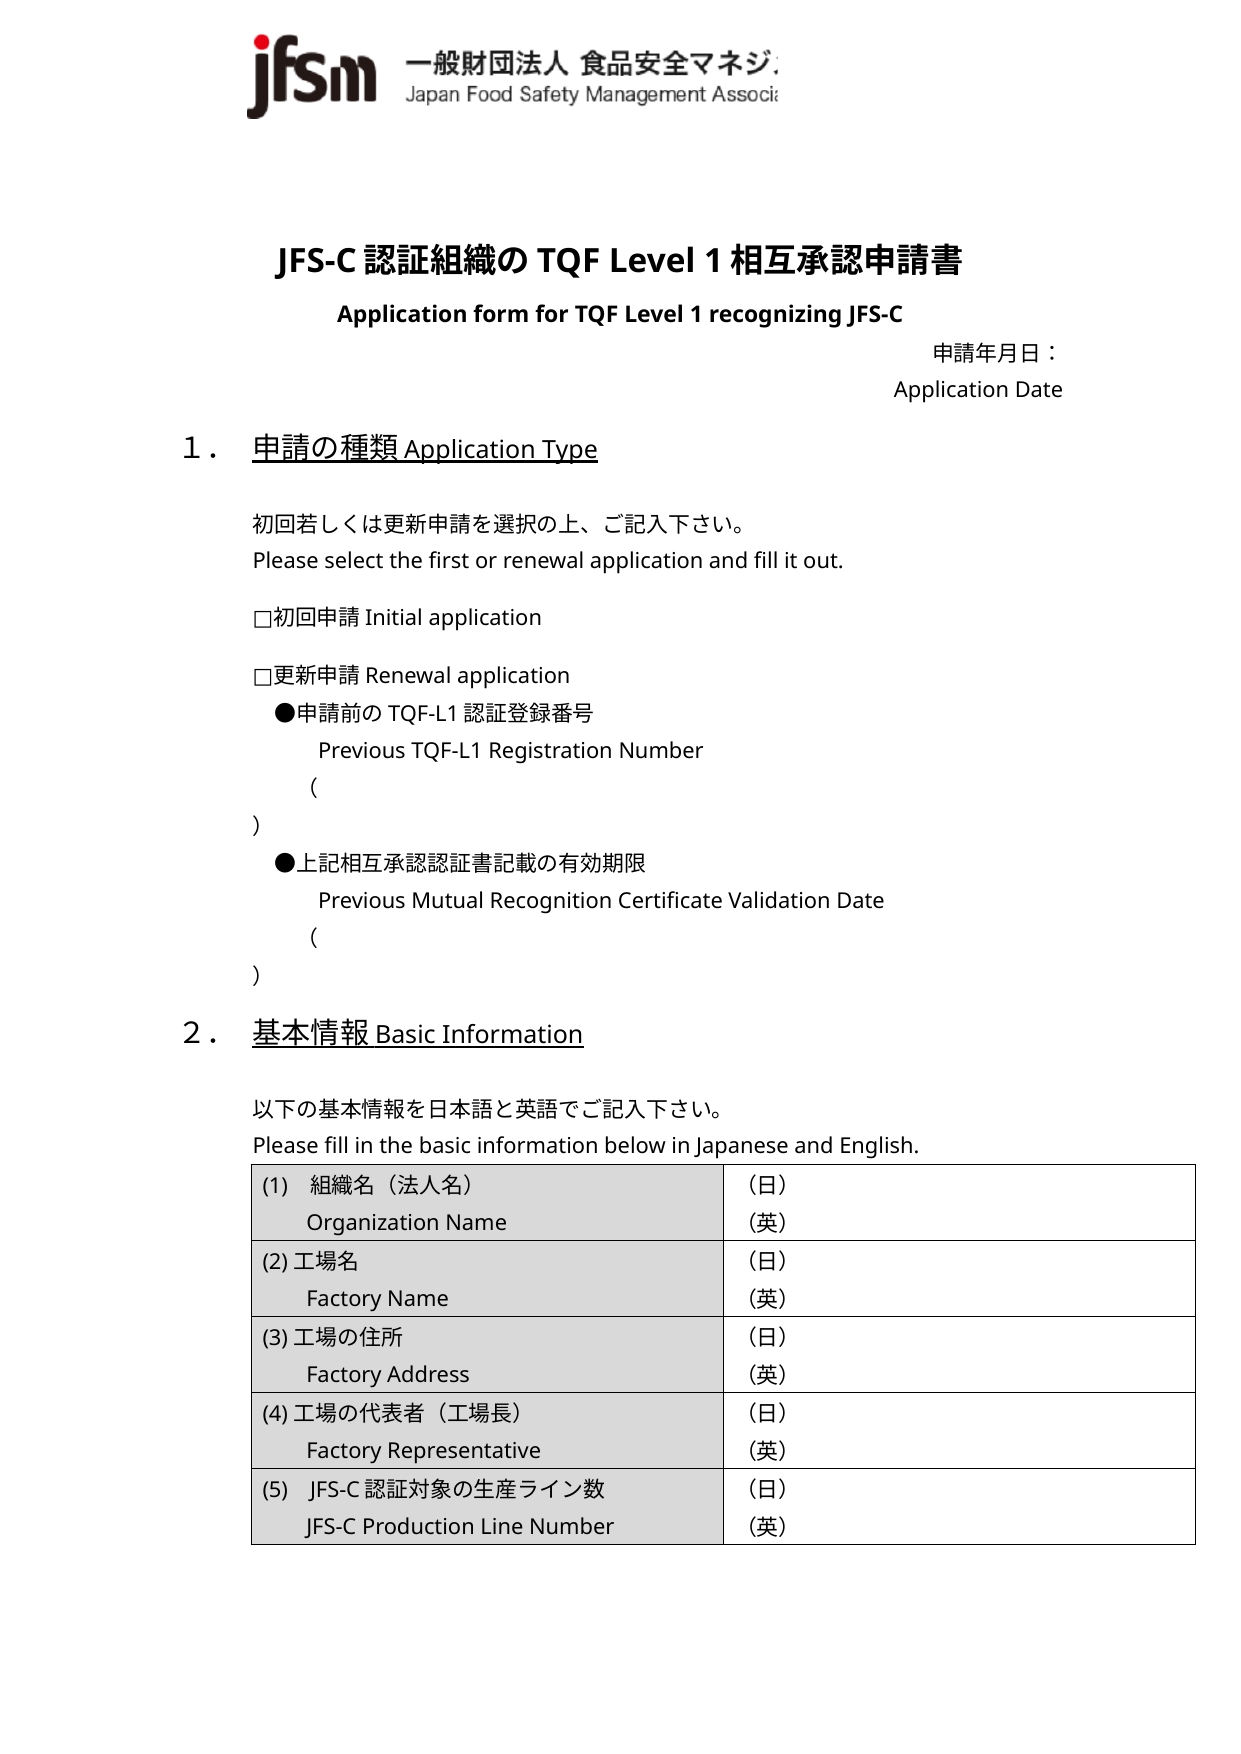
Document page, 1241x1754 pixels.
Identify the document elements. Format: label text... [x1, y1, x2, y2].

picture [244, 29, 778, 122]
list （ ） [252, 768, 1063, 843]
text 申請年月日： [177, 333, 1063, 370]
table_cell (4) 工場の代表者（工場長） Factory Representative [252, 1393, 723, 1468]
table_cell (5) JFS-C認証対象の生産ライン数 JFS-C Production Line Number [252, 1469, 723, 1544]
list □初回申請Initial application [252, 597, 1063, 635]
list Previous Mutual Recognition Certificate Validation Date [252, 881, 1063, 918]
list ●上記相互承認認証書記載の有効期限 [252, 843, 1063, 881]
list （ ） [252, 918, 1063, 993]
text Application Date [177, 370, 1063, 408]
table_cell （日） （英） [724, 1393, 1195, 1468]
list Please select the first or renewal application and fill it out. [252, 541, 1063, 579]
text JFS-C認証組織のTQF Level 1相互承認申請書 [177, 220, 1063, 295]
table_cell （日） （英） [724, 1241, 1195, 1316]
list Previous TQF-L1 Registration Number [252, 731, 1063, 768]
table_cell （日） （英） [724, 1317, 1195, 1392]
list Please fill in the basic information below in Japanese and English. [252, 1127, 1063, 1164]
text Application form for TQF Level 1 recognizing JFS-C [177, 295, 1063, 333]
list 基本情報Basic Information [177, 993, 1063, 1068]
table_cell （日） （英） [724, 1469, 1195, 1544]
list 初回若しくは更新申請を選択の上、ご記入下さい。 [252, 504, 1063, 541]
list 申請の種類Application Type [177, 408, 1063, 483]
table_header （日） （英） [724, 1165, 1195, 1240]
table_cell (3) 工場の住所 Factory Address [252, 1317, 723, 1392]
table_header (1) 組織名（法人名） Organization Name [252, 1165, 723, 1240]
table_cell (2) 工場名 Factory Name [252, 1241, 723, 1316]
list □更新申請Renewal application [252, 656, 1063, 693]
list 以下の基本情報を日本語と英語でご記入下さい。 [252, 1089, 1063, 1127]
list ●申請前のTQF-L1認証登録番号 [252, 693, 1063, 731]
